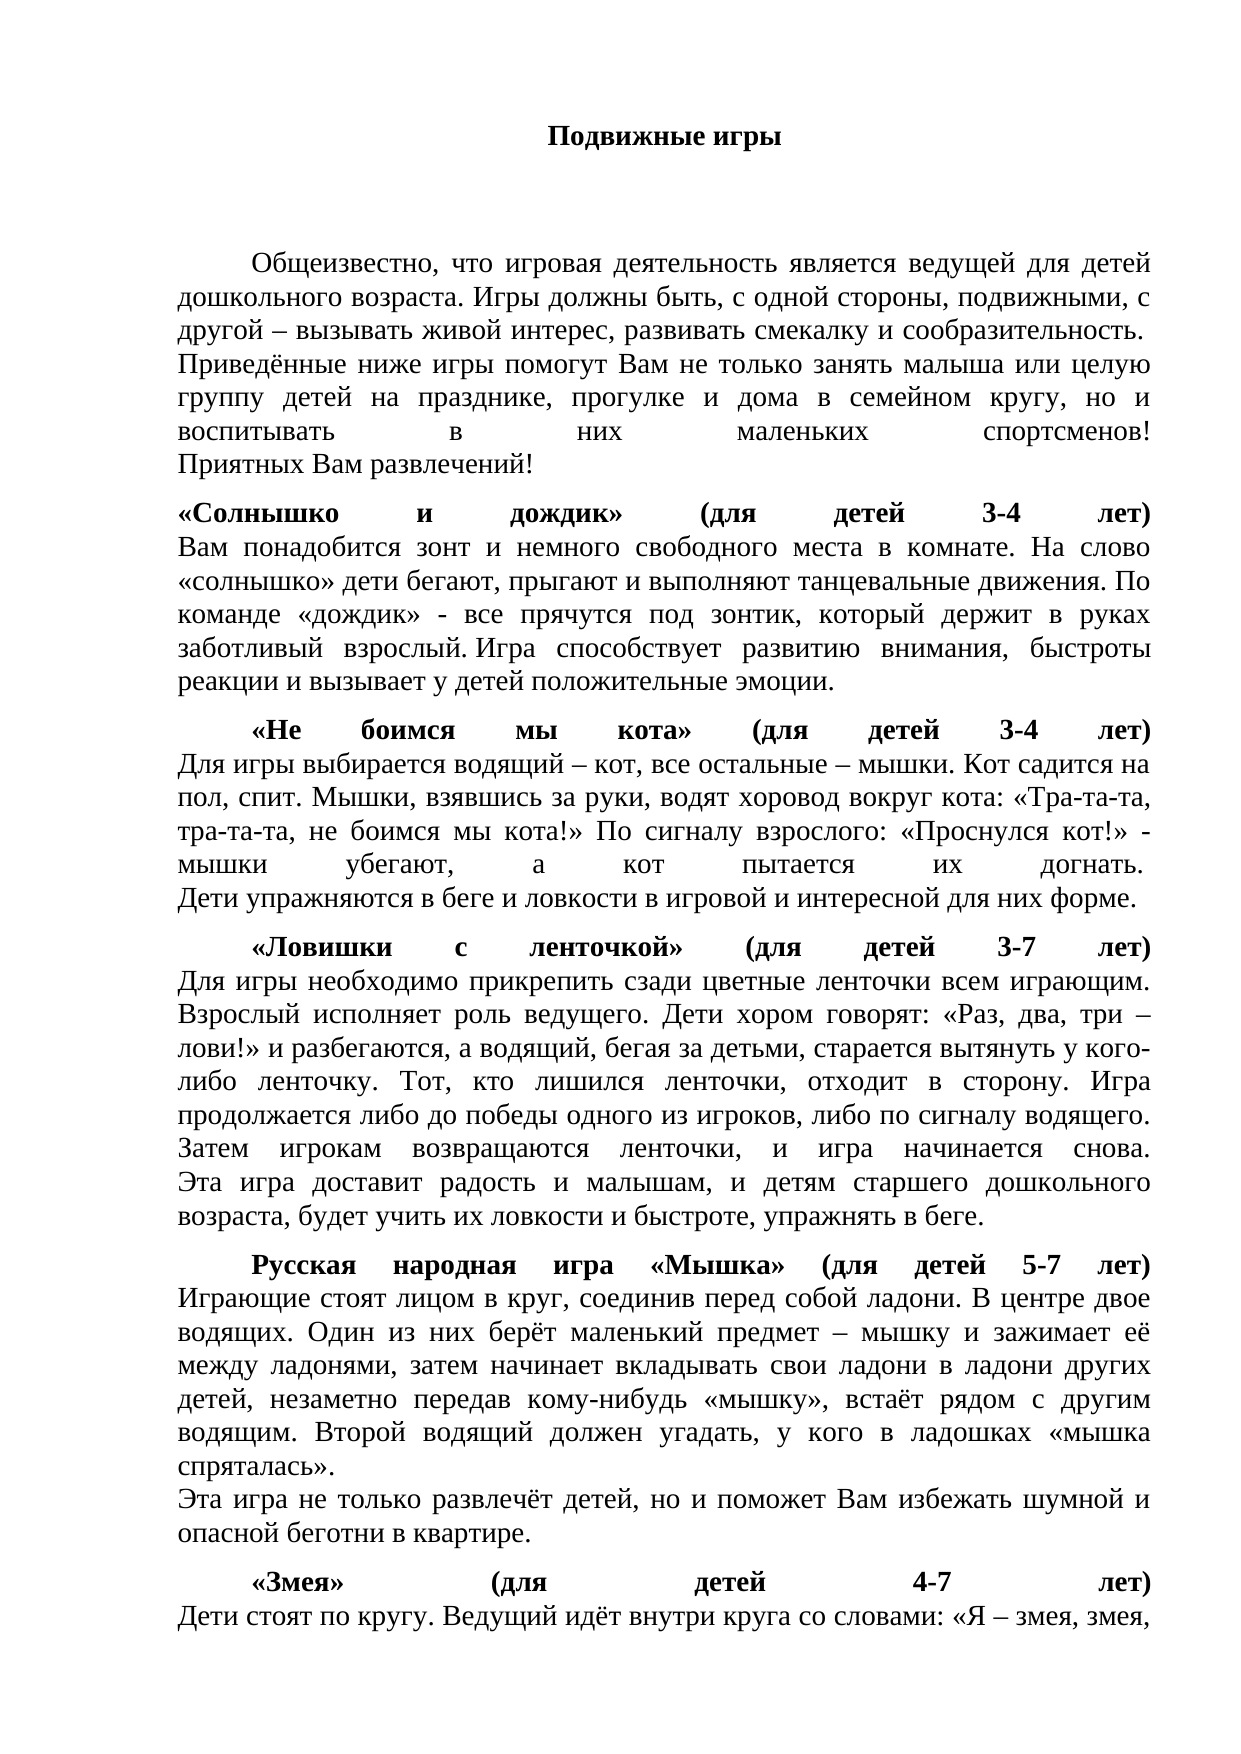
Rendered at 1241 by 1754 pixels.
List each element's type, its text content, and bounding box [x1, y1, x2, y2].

text «Солнышко и дождик» (для детей 3-4 лет) Вам понадобится зонт и немного свободного места в комнате. На слово «солнышко» дети бегают, прыгают и выполняют танцевальные движения. По команде «дождик» - все прячутся под зонтик, который держит в руках заботливый взрослый. Игра способствует развитию внимания, быстроты реакции и вызывает у детей положительные эмоции. [177, 496, 1152, 697]
text Русская народная игра «Мышка» (для детей 5-7 лет) Играющие стоят лицом в круг, соединив перед собой ладони. В центре двое водящих. Один из них берёт маленький предмет – мышку и зажимает её между ладонями, затем начинает вкладывать свои ладони в ладони других детей, незаметно передав кому-нибудь «мышку», встаёт рядом с другим водящим. Второй водящий должен угадать, у кого в ладошках «мышка спряталась». Эта игра не только развлечёт детей, но и поможет Вам избежать шумной и опасной беготни в квартире. [177, 1247, 1152, 1549]
text «Ловишки с ленточкой» (для детей 3-7 лет) Для игры необходимо прикрепить сзади цветные ленточки всем играющим. Взрослый исполняет роль ведущего. Дети хором говорят: «Раз, два, три – лови!» и разбегаются, а водящий, бегая за детьми, старается вытянуть у кого-либо ленточку. Тот, кто лишился ленточки, отходит в сторону. Игра продолжается либо до победы одного из игроков, либо по сигналу водящего. Затем игрокам возвращаются ленточки, и игра начинается снова. Эта игра доставит радость и малышам, и детям старшего дошкольного возраста, будет учить их ловкости и быстроте, упражнять в беге. [177, 929, 1152, 1231]
text «Не боимся мы кота» (для детей 3-4 лет) Для игры выбирается водящий – кот, все остальные – мышки. Кот садится на пол, спит. Мышки, взявшись за руки, водят хоровод вокруг кота: «Тра-та-та, тра-та-та, не боимся мы кота!» По сигналу взрослого: «Проснулся кот!» - мышки убегают, а кот пытается их догнать. Дети упражняются в беге и ловкости в игровой и интересной для них форме. [177, 712, 1152, 914]
text Подвижные игры [177, 118, 1152, 152]
text Общеизвестно, что игровая деятельность является ведущей для детей дошкольного возраста. Игры должны быть, с одной стороны, подвижными, с другой – вызывать живой интерес, развивать смекалку и сообразительность. Приведённые ниже игры помогут Вам не только занять малыша или целую группу детей на празднике, прогулке и дома в семейном кругу, но и воспитывать в них маленьких спортсменов! Приятных Вам развлечений! [177, 245, 1152, 480]
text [177, 1564, 1152, 1631]
